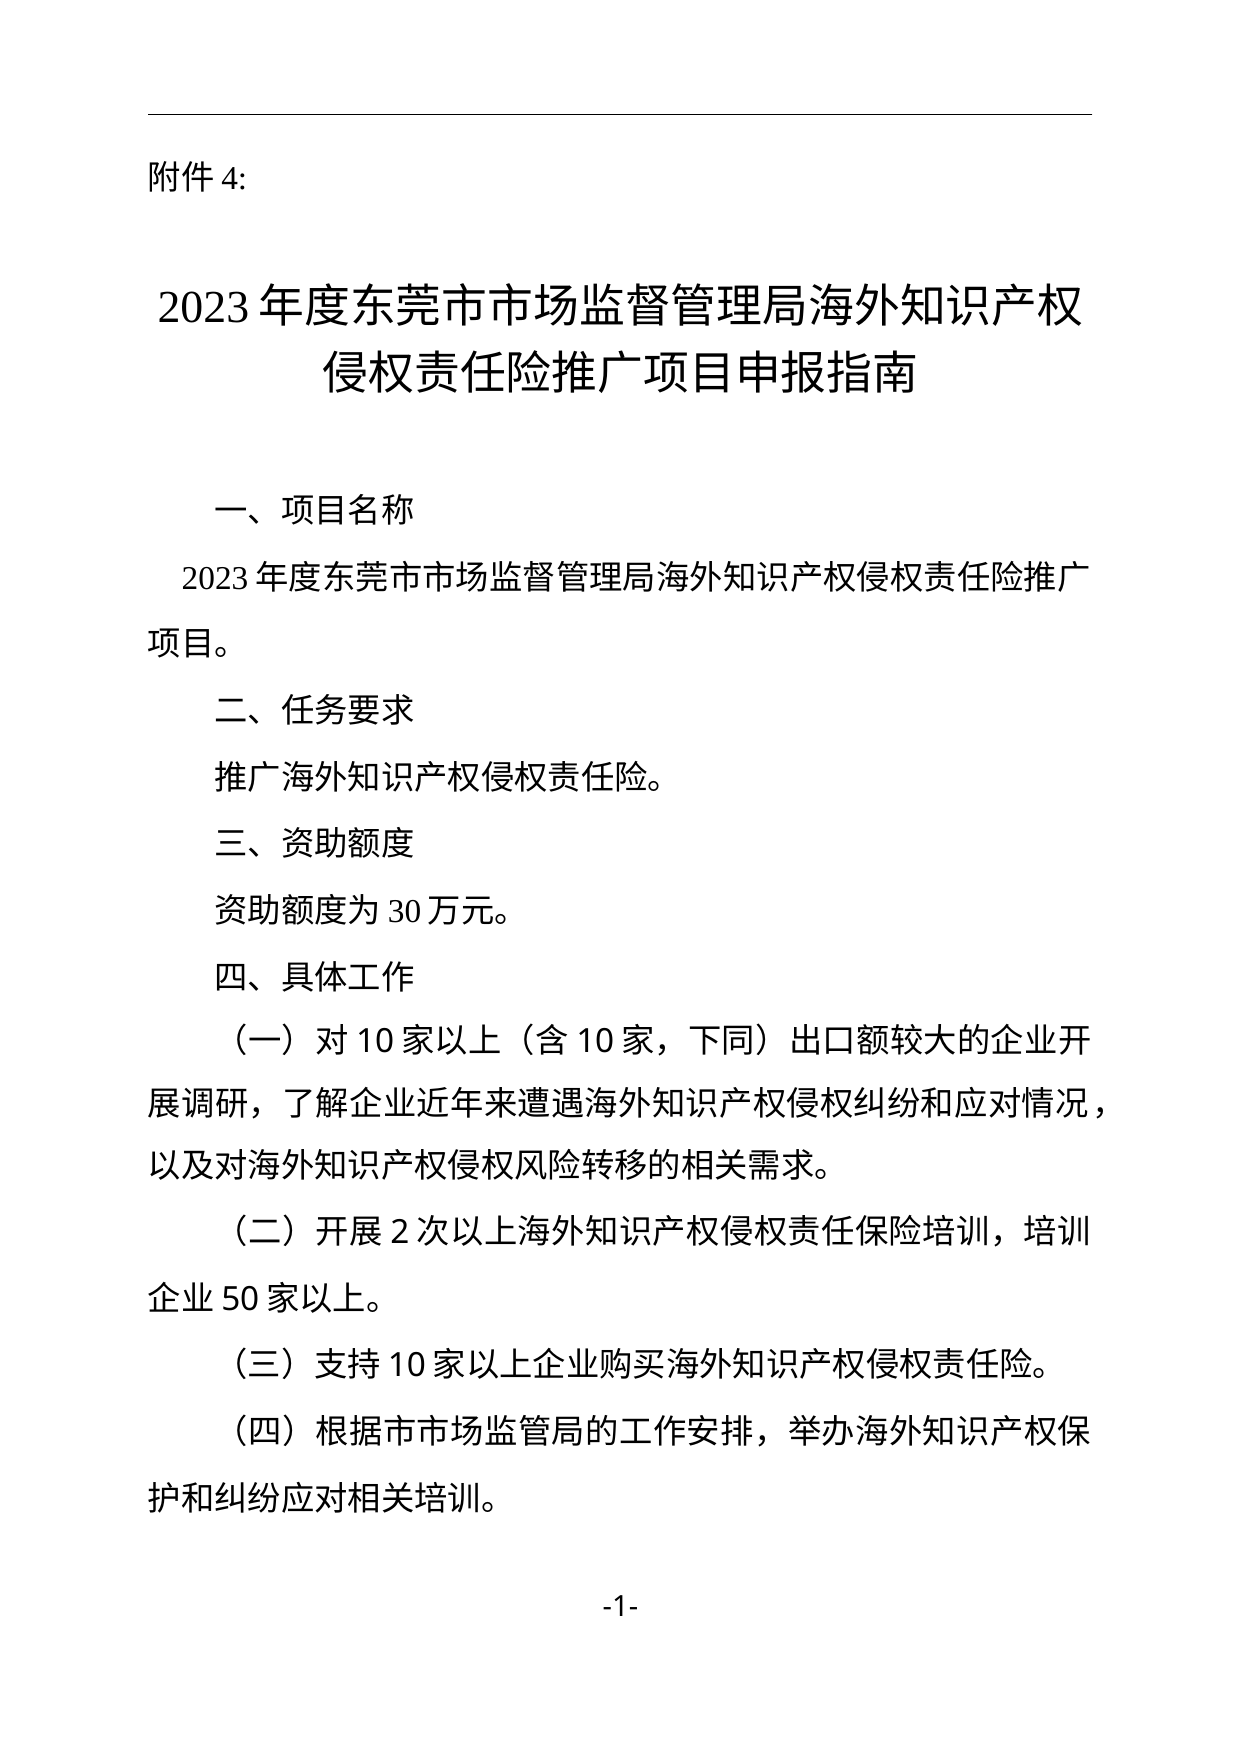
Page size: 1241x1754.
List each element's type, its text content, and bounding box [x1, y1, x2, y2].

text 资助额度为30万元。 [148, 869, 1092, 936]
text 2023年度东莞市市场监督管理局海外知识产权侵权责任险推广项目。 [148, 536, 1092, 669]
text 二、任务要求 [148, 669, 1092, 736]
text （四）根据市市场监管局的工作安排，举办海外知识产权保护和纠纷应对相关培训。 [148, 1390, 1092, 1523]
text （三）支持10家以上企业购买海外知识产权侵权责任险。 [148, 1323, 1092, 1390]
text 四、具体工作 [148, 936, 1092, 1002]
text 一、项目名称 [148, 469, 1092, 536]
text 推广海外知识产权侵权责任险。 [148, 736, 1092, 802]
text 附件4: [148, 136, 1092, 202]
text （二）开展2次以上海外知识产权侵权责任保险培训，培训企业50家以上。 [148, 1190, 1092, 1323]
text 2023年度东莞市市场监督管理局海外知识产权侵权责任险推广项目申报指南 [148, 269, 1092, 402]
text 三、资助额度 [148, 802, 1092, 869]
text （一）对10家以上（含10家，下同）出口额较大的企业开展调研，了解企业近年来遭遇海外知识产权侵权纠纷和应对情况，以及对海外知识产权侵权风险转移的相关需求。 [148, 1002, 1092, 1190]
